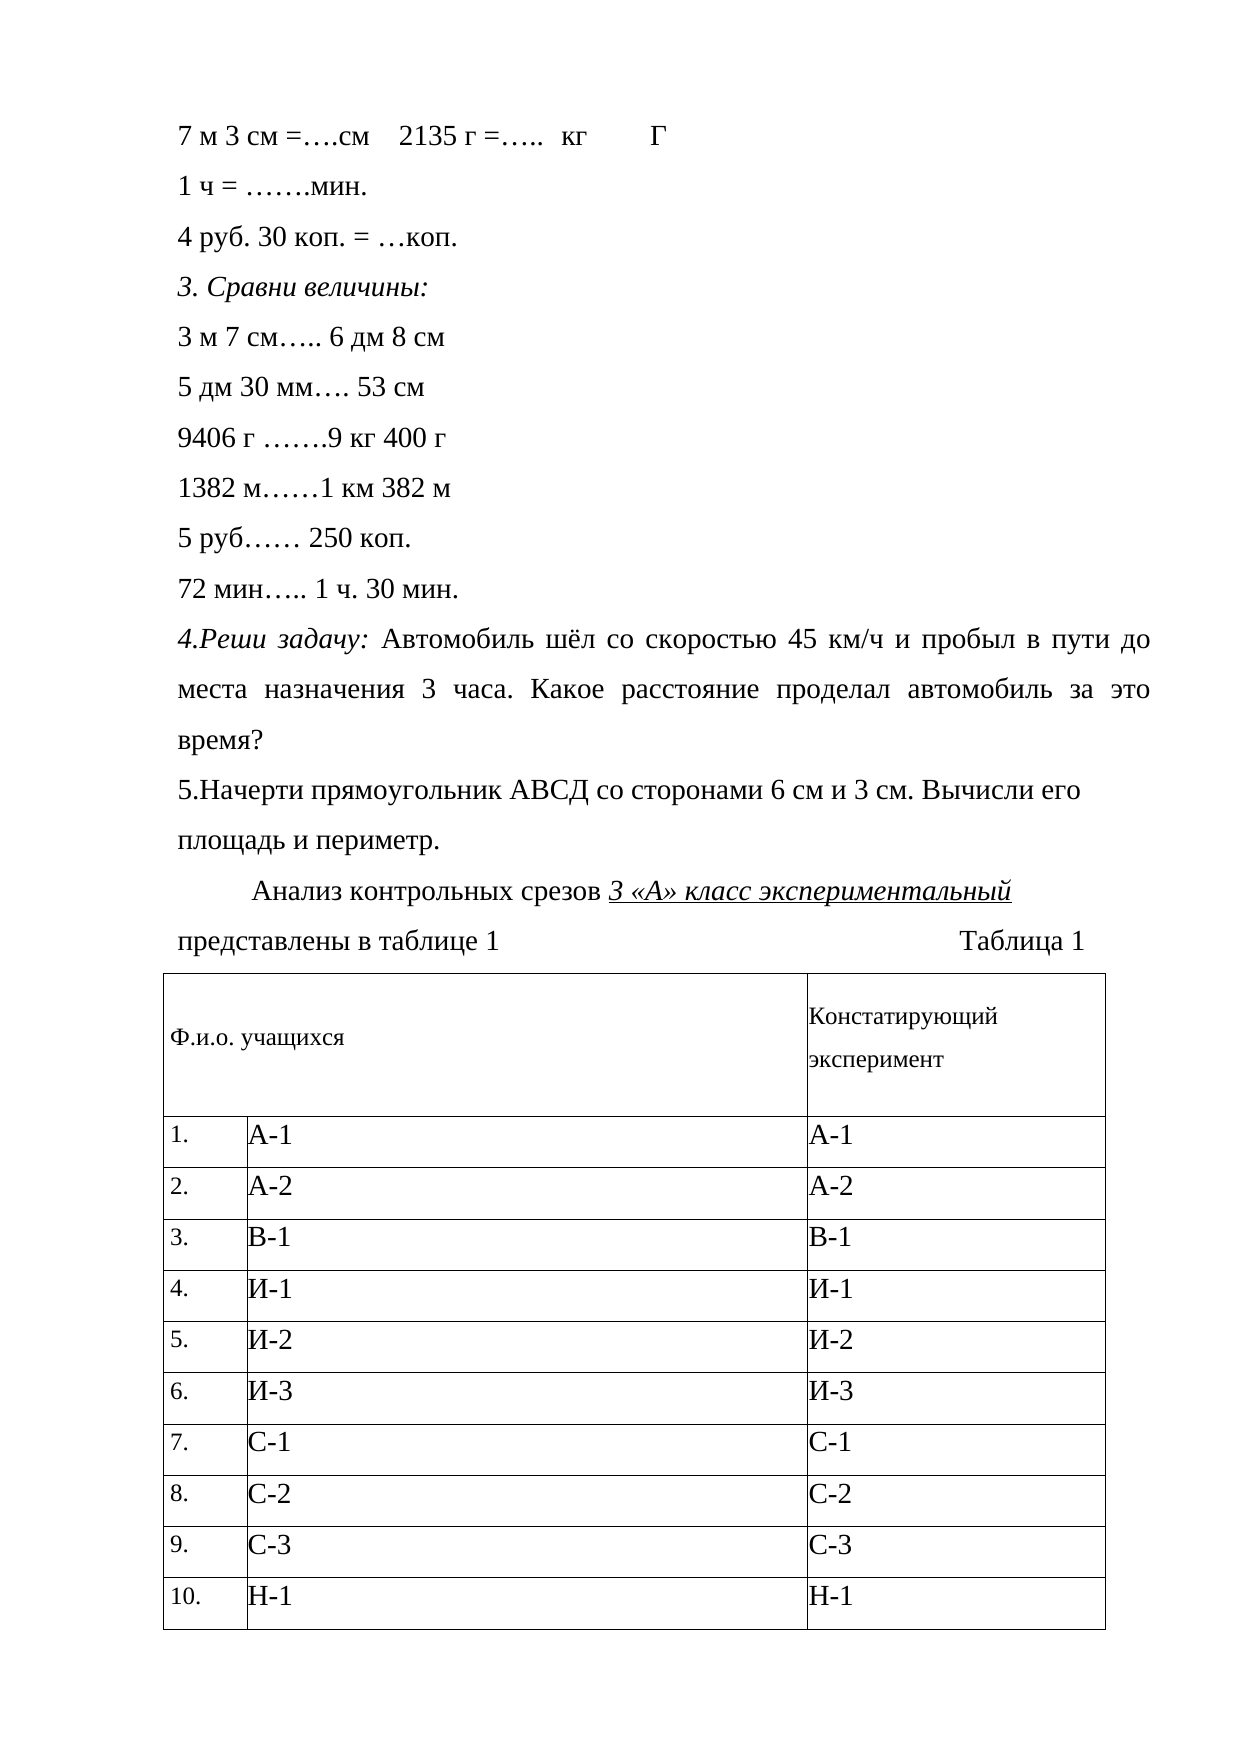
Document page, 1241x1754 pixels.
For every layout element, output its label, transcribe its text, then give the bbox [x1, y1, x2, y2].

table_cell 10. [164, 1578, 247, 1628]
table_cell А-2 [248, 1168, 807, 1218]
text 5 дм 30 мм…. [177, 369, 1152, 403]
table_cell И-3 [808, 1373, 1105, 1423]
table_cell 3. [164, 1220, 247, 1270]
table_cell С-1 [808, 1425, 1105, 1475]
text 4.Реши задачу: Автомобиль шёл со скоростью и пробыл в пути до места назначения 3 часа. Какое расстояние проделал автомобиль за это время? [177, 621, 1152, 755]
table_cell Н-1 [808, 1578, 1105, 1628]
text 3. Сравни величины: [177, 269, 1152, 302]
text …….9 кг [177, 420, 1152, 453]
table_cell С-2 [808, 1476, 1105, 1526]
table_cell 2. [164, 1168, 247, 1218]
table_cell 6. [164, 1373, 247, 1423]
table_header Констатирующий эксперимент [808, 974, 1105, 1116]
table_header Ф.и.о. учащихся [164, 974, 807, 1116]
table_cell И-2 [248, 1322, 807, 1372]
table_cell И-1 [808, 1271, 1105, 1321]
table_cell =….. [399, 118, 561, 168]
table_cell 5. [164, 1322, 247, 1372]
table_cell кг [561, 118, 650, 168]
table_cell 8. [164, 1476, 247, 1526]
table_cell А-1 [808, 1117, 1105, 1167]
table_cell 1. [164, 1117, 247, 1167]
text 5.Начерти прямоугольник АВСД со сторонами и . Вычисли его [177, 772, 1152, 806]
table_cell 9. [164, 1527, 247, 1577]
text 1382 м……1 км [177, 470, 1152, 504]
text 7 см….. 6 дм [177, 319, 1152, 353]
text Анализ контрольных срезов 3 «А» класс экспериментальный представлены в таблице 1 Таблица 1 [177, 873, 1152, 957]
table_cell С-2 [248, 1476, 807, 1526]
text площадь и периметр. [177, 822, 1152, 856]
table_cell И-1 [248, 1271, 807, 1321]
table_cell А-1 [248, 1117, 807, 1167]
table_cell Г [650, 118, 1181, 168]
text 4 руб. 30 коп. = …коп. [177, 219, 1152, 252]
table_cell И-2 [808, 1322, 1105, 1372]
table_cell В-1 [808, 1220, 1105, 1270]
table_cell 4. [164, 1271, 247, 1321]
table_cell =….см [177, 118, 399, 168]
table_cell В-1 [248, 1220, 807, 1270]
table_cell С-3 [808, 1527, 1105, 1577]
text 1 ч = …….мин. [177, 168, 1152, 202]
table_cell И-3 [248, 1373, 807, 1423]
table_cell С-1 [248, 1425, 807, 1475]
table_cell Н-1 [248, 1578, 807, 1628]
table_cell С-3 [248, 1527, 807, 1577]
text 72 мин….. 1 ч. 30 мин. [177, 571, 1152, 604]
text 5 руб…… 250 коп. [177, 521, 1152, 554]
table_cell 7. [164, 1425, 247, 1475]
table_cell А-2 [808, 1168, 1105, 1218]
